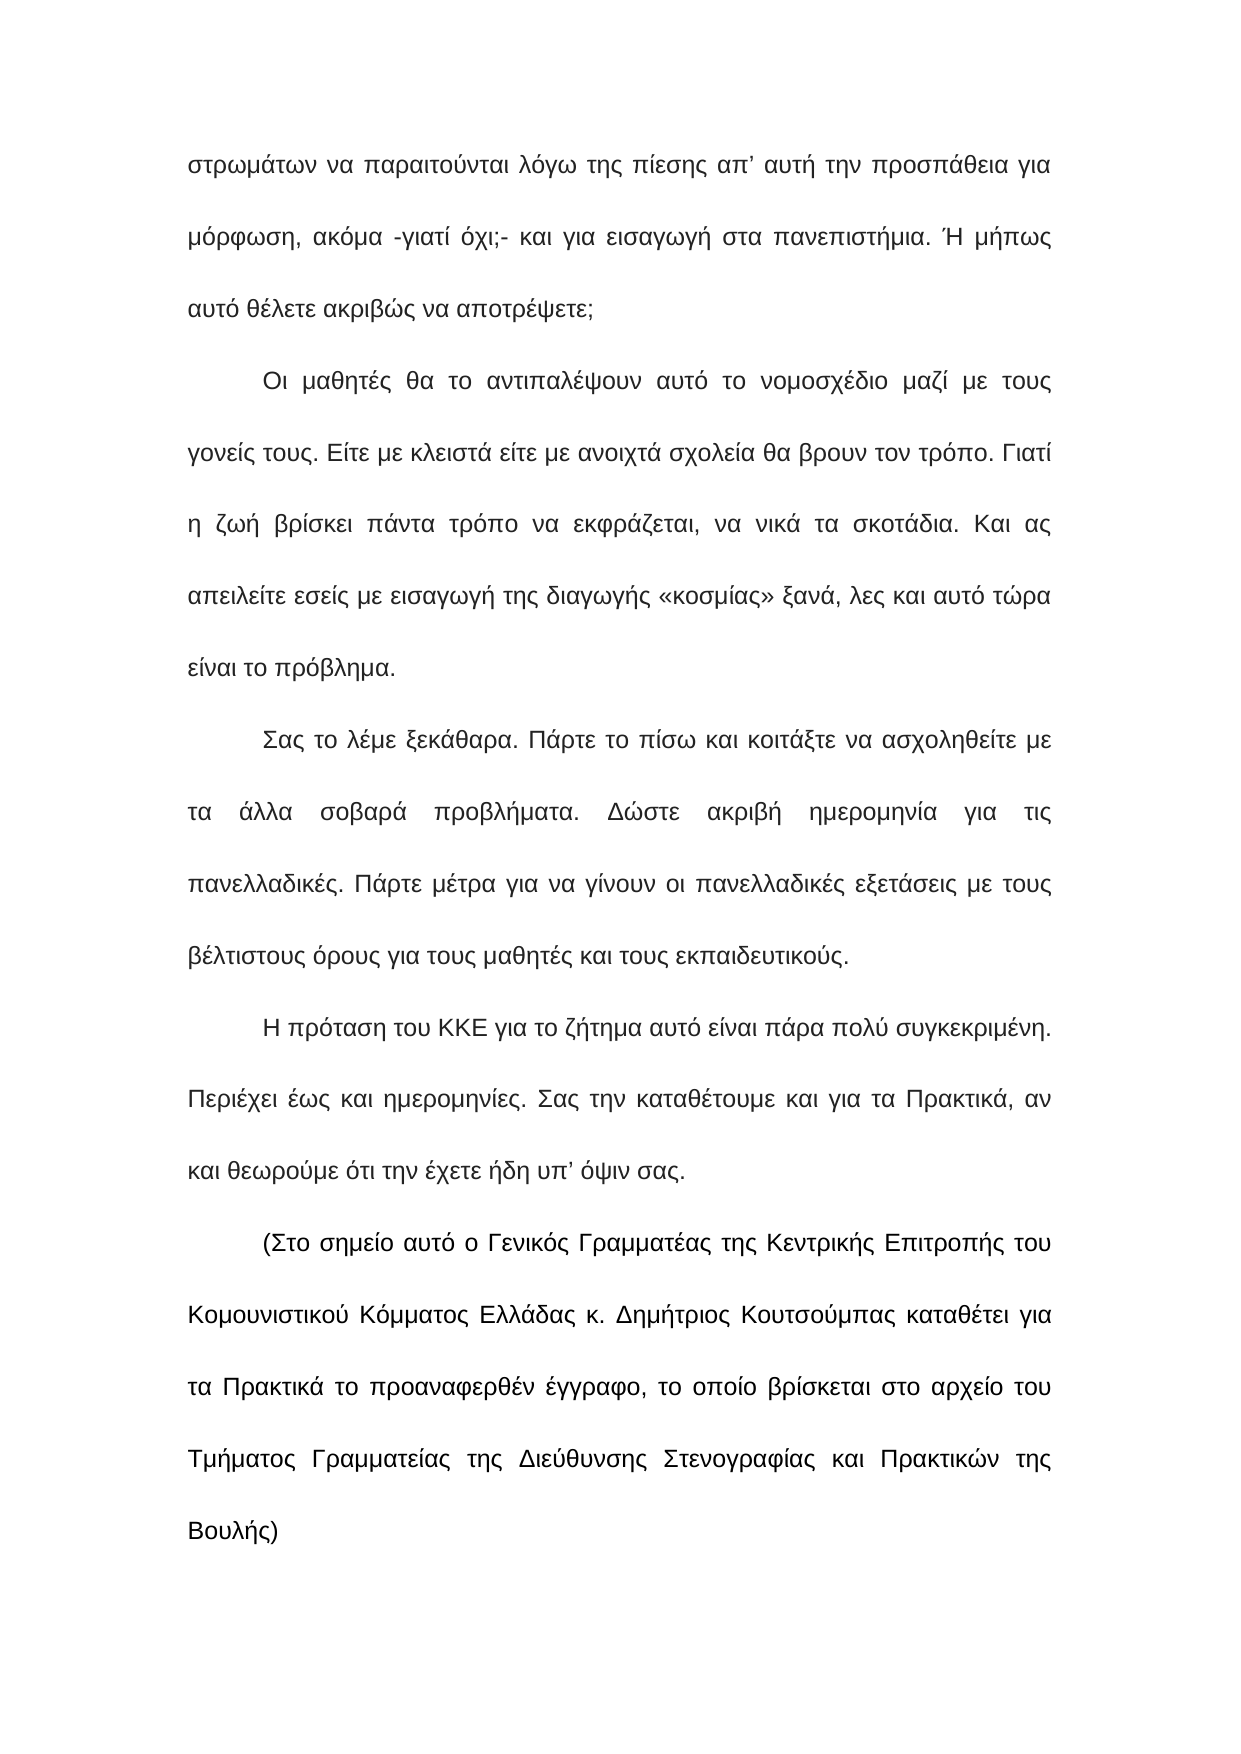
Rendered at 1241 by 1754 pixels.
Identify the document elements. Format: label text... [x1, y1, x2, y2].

text Οι μαθητές θα το αντιπαλέψουν αυτό το νομοσχέδιο μαζί με τους γονείς τους. Είτε με κλειστά είτε με ανοιχτά σχολεία θα βρουν τον τρόπο. Γιατί η ζωή βρίσκει πάντα τρόπο να εκφράζεται, να νικά τα σκοτάδια. Και ας απειλείτε εσείς με εισαγωγή της διαγωγής «κοσμίας» ξανά, λες και αυτό τώρα είναι το πρόβλημα. [187, 366, 1053, 448]
text Σας το λέμε ξεκάθαρα. Πάρτε το πίσω και κοιτάξτε να ασχοληθείτε με τα άλλα σοβαρά προβλήματα. Δώστε ακριβή ημερομηνία για τις πανελλαδικές. Πάρτε μέτρα για να γίνουν οι πανελλαδικές εξετάσεις με τους βέλτιστους όρους για τους μαθητές και τους εκπαιδευτικούς. [187, 809, 1053, 969]
text Η πρόταση του ΚΚΕ για το ζήτημα αυτό είναι πάρα πολύ συγκεκριμένη. Περιέχει έως και ημερομηνίες. Σας την καταθέτουμε και για τα Πρακτικά, αν και θεωρούμε ότι την έχετε ήδη υπ’ όψιν σας. [187, 1012, 1053, 1185]
text (Στο σημείο αυτό ο Γενικός Γραμματέας της Κεντρικής Επιτροπής του Κομουνιστικού Κόμματος Ελλάδας κ. Δημήτριος Κουτσούμπας καταθέτει για τα Πρακτικά το προαναφερθέν έγγραφο, το οποίο βρίσκεται στο αρχείο του Τμήματος Γραμματείας της Διεύθυνσης Στενογραφίας και Πρακτικών της Βουλής) [187, 1228, 1053, 1544]
text Οι μαθητές θα το αντιπαλέψουν αυτό το νομοσχέδιο μαζί με τους γονείς τους. Είτε με κλειστά είτε με ανοιχτά σχολεία θα βρουν τον τρόπο. Γιατί η ζωή βρίσκει πάντα τρόπο να εκφράζεται, να νικά τα σκοτάδια. Και ας απειλείτε εσείς με εισαγωγή της διαγωγής «κοσμίας» ξανά, λες και αυτό τώρα είναι το πρόβλημα. [187, 449, 1053, 682]
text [187, 150, 1053, 322]
text Σας το λέμε ξεκάθαρα. Πάρτε το πίσω και κοιτάξτε να ασχοληθείτε με τα άλλα σοβαρά προβλήματα. Δώστε ακριβή ημερομηνία για τις πανελλαδικές. Πάρτε μέτρα για να γίνουν οι πανελλαδικές εξετάσεις με τους βέλτιστους όρους για τους μαθητές και τους εκπαιδευτικούς. [187, 725, 1053, 807]
